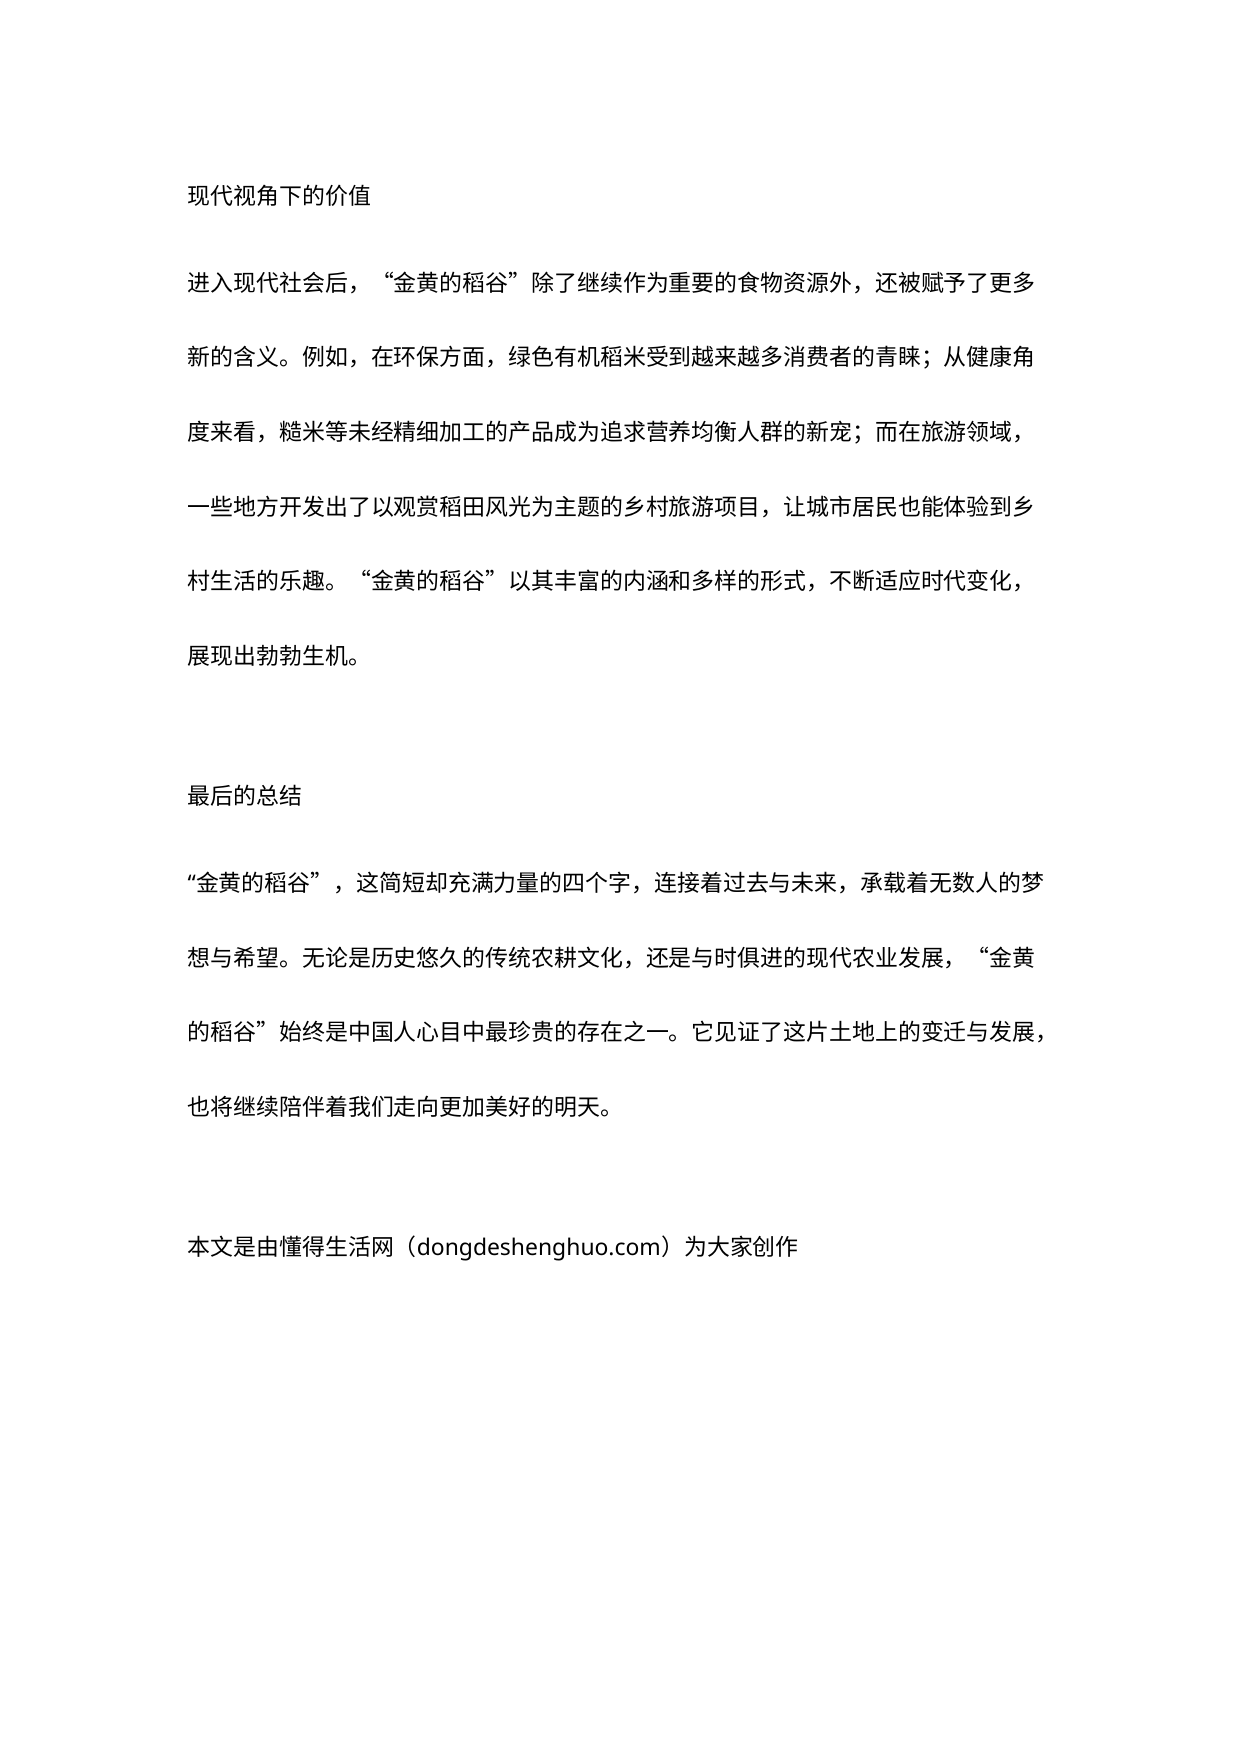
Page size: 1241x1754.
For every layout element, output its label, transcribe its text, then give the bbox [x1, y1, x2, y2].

text 现代视角下的价值 [187, 162, 1053, 227]
text “金黄的稻谷”，这简短却充满力量的四个字，连接着过去与未来，承载着无数人的梦想与希望。无论是历史悠久的传统农耕文化，还是与时俱进的现代农业发展，“金黄的稻谷”始终是中国人心目中最珍贵的存在之一。它见证了这片土地上的变迁与发展，也将继续陪伴着我们走向更加美好的明天。 [187, 849, 1053, 1138]
text 本文是由懂得生活网（dongdeshenghuo.com）为大家创作 [187, 1213, 1053, 1278]
text 最后的总结 [187, 762, 1053, 827]
text 进入现代社会后，“金黄的稻谷”除了继续作为重要的食物资源外，还被赋予了更多新的含义。例如，在环保方面，绿色有机稻米受到越来越多消费者的青睐；从健康角度来看，糙米等未经精细加工的产品成为追求营养均衡人群的新宠；而在旅游领域，一些地方开发出了以观赏稻田风光为主题的乡村旅游项目，让城市居民也能体验到乡村生活的乐趣。“金黄的稻谷”以其丰富的内涵和多样的形式，不断适应时代变化，展现出勃勃生机。 [187, 248, 1053, 687]
